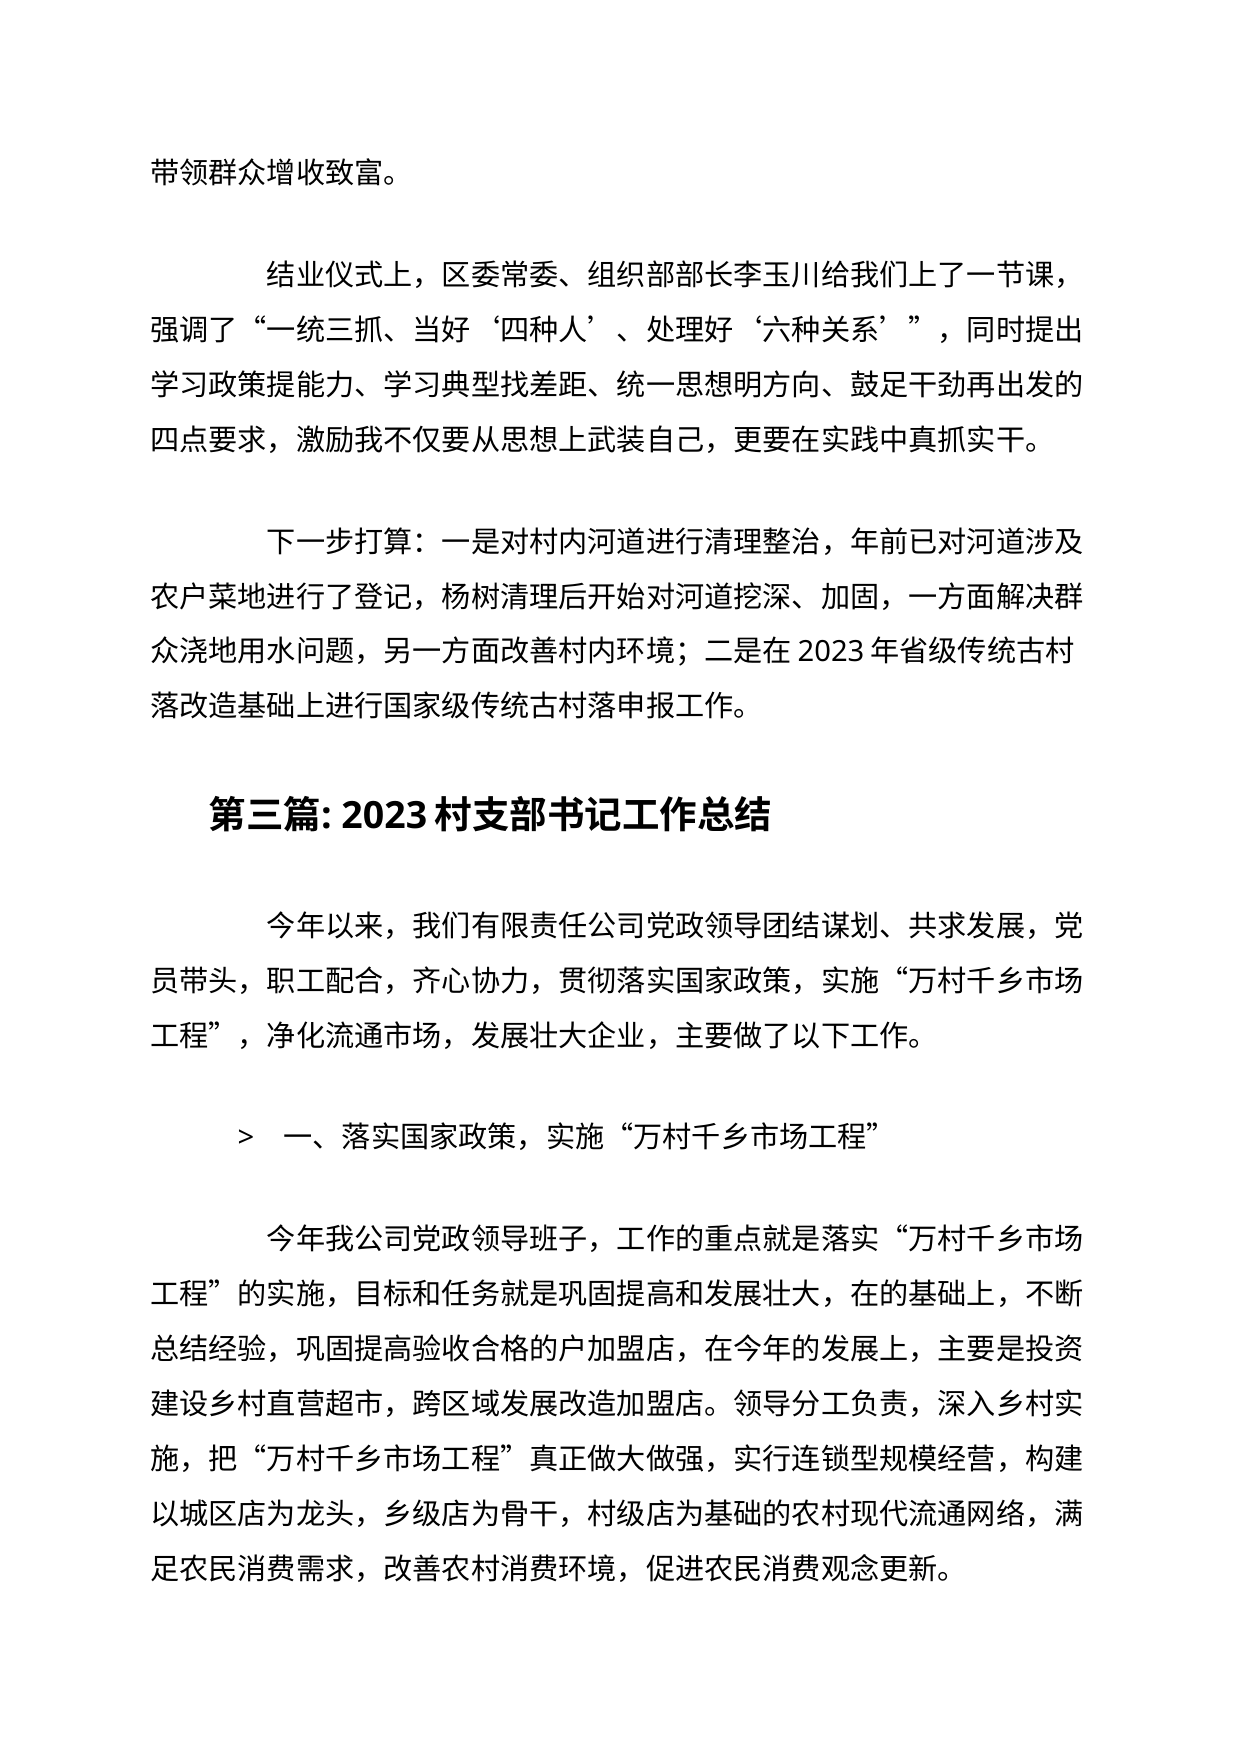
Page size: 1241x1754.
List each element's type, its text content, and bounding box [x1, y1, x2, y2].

text 结业仪式上，区委常委、组织部部长李玉川给我们上了一节课，强调了“一统三抓、当好‘四种人’、处理好‘六种关系’”，同时提出学习政策提能力、学习典型找差距、统一思想明方向、鼓足干劲再出发的四点要求，激励我不仅要从思想上武装自己，更要在实践中真抓实干。 [150, 252, 1090, 459]
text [150, 150, 1090, 192]
text 今年以来，我们有限责任公司党政领导团结谋划、共求发展，党员带头，职工配合，齐心协力，贯彻落实国家政策，实施“万村千乡市场工程”，净化流通市场，发展壮大企业，主要做了以下工作。 [150, 902, 1090, 1054]
text 今年我公司党政领导班子，工作的重点就是落实“万村千乡市场工程”的实施，目标和任务就是巩固提高和发展壮大，在的基础上，不断总结经验，巩固提高验收合格的户加盟店，在今年的发展上，主要是投资建设乡村直营超市，跨区域发展改造加盟店。领导分工负责，深入乡村实施，把“万村千乡市场工程”真正做大做强，实行连锁型规模经营，构建以城区店为龙头，乡级店为骨干，村级店为基础的农村现代流通网络，满足农民消费需求，改善农村消费环境，促进农民消费观念更新。 [150, 1216, 1090, 1588]
text > 一、落实国家政策，实施“万村千乡市场工程” [150, 1114, 1090, 1156]
text 下一步打算：一是对村内河道进行清理整治，年前已对河道涉及农户菜地进行了登记，杨树清理后开始对河道挖深、加固，一方面解决群众浇地用水问题，另一方面改善村内环境；二是在2023年省级传统古村落改造基础上进行国家级传统古村落申报工作。 [150, 518, 1090, 725]
text 第三篇: 2023村支部书记工作总结 [150, 785, 1090, 839]
